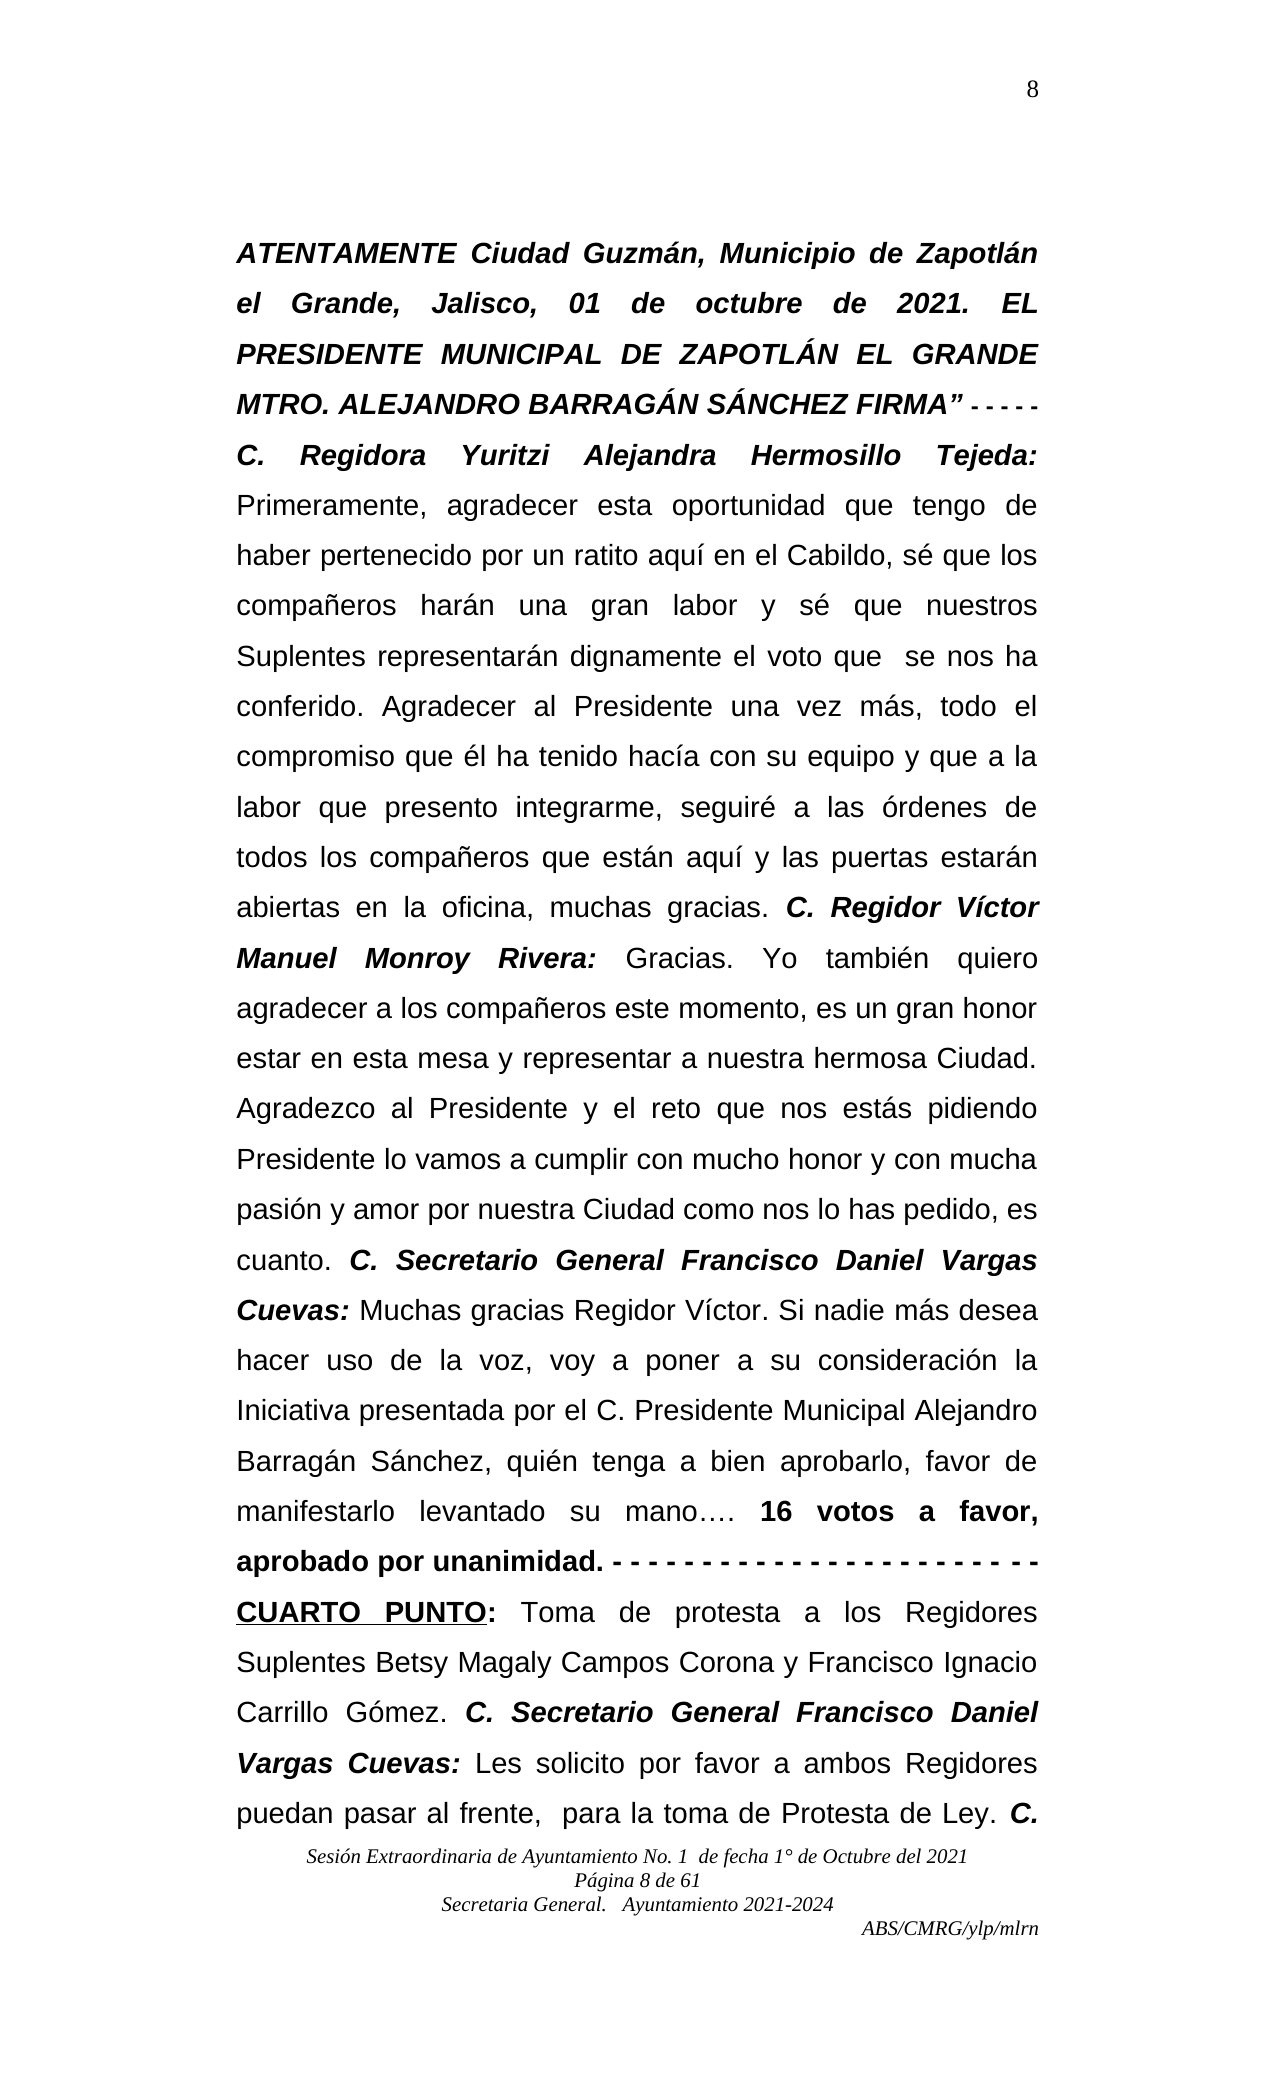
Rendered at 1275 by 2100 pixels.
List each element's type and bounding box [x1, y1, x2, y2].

text [236, 236, 1039, 1829]
